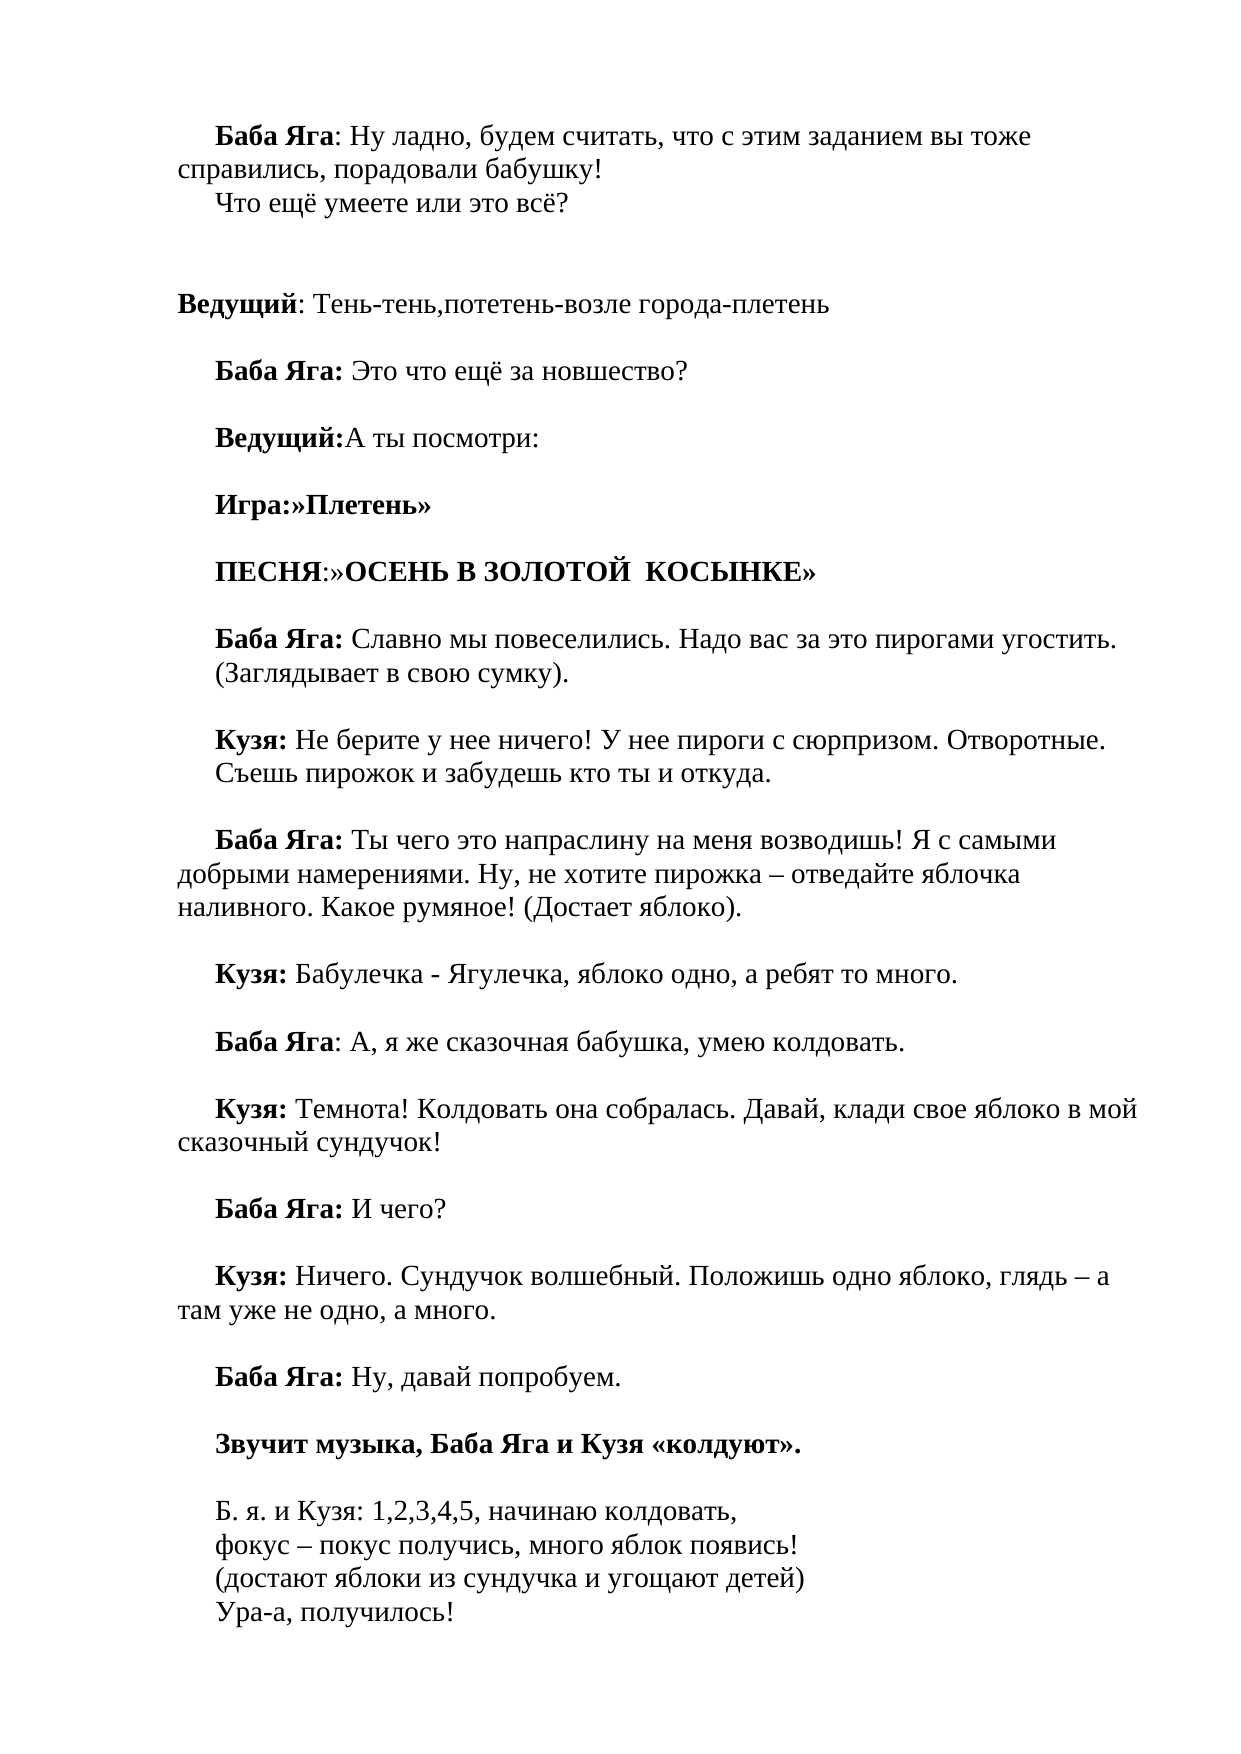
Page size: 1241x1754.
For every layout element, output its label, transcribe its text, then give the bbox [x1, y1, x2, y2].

text Кузя: Не берите у нее ничего! У нее пироги с сюрпризом. Отворотные. [177, 722, 1152, 755]
text ПЕСНЯ:»ОСЕНЬ В ЗОЛОТОЙ КОСЫНКЕ» [177, 554, 1152, 588]
text Баба Яга: Славно мы повеселились. Надо вас за это пирогами угостить. [177, 621, 1152, 655]
text Баба Яга: А, я же сказочная бабушка, умею колдовать. [177, 1024, 1152, 1057]
text Кузя: Темнота! Колдовать она собралась. Давай, клади свое яблоко в мой сказочный сундучок! [177, 1091, 1152, 1158]
text (достают яблоки из сундучка и угощают детей) [177, 1560, 1152, 1594]
text Игра:»Плетень» [177, 487, 1152, 521]
text Баба Яга: И чего? [177, 1191, 1152, 1225]
text Баба Яга: Ты чего это напраслину на меня возводишь! Я с самыми добрыми намерениями. Ну, не хотите пирожка – отведайте яблочка наливного. Какое румяное! (Достает яблоко). [177, 822, 1152, 923]
text Б. я. и Кузя: 1,2,3,4,5, начинаю колдовать, [177, 1493, 1152, 1527]
text (Заглядывает в свою сумку). [177, 655, 1152, 688]
text фокус – покус получись, много яблок появись! [177, 1527, 1152, 1560]
text Ведущий: Тень-тень,потетень-возле города-плетень [177, 286, 1152, 319]
text Баба Яга: Ну ладно, будем считать, что с этим заданием вы тоже справились, порадовали бабушку! [177, 118, 1152, 185]
text Ведущий:А ты посмотри: [177, 420, 1152, 453]
text Кузя: Бабулечка - Ягулечка, яблоко одно, а ребят то много. [177, 957, 1152, 990]
text Баба Яга: Это что ещё за новшество? [177, 353, 1152, 386]
text Съешь пирожок и забудешь кто ты и откуда. [177, 755, 1152, 789]
text Звучит музыка, Баба Яга и Кузя «колдуют». [177, 1426, 1152, 1460]
text Ура-а, получилось! [177, 1594, 1152, 1627]
text Кузя: Ничего. Сундучок волшебный. Положишь одно яблоко, глядь – а там уже не одно, а много. [177, 1258, 1152, 1326]
text Баба Яга: Ну, давай попробуем. [177, 1359, 1152, 1393]
text Что ещё умеете или это всё? [177, 185, 1152, 219]
